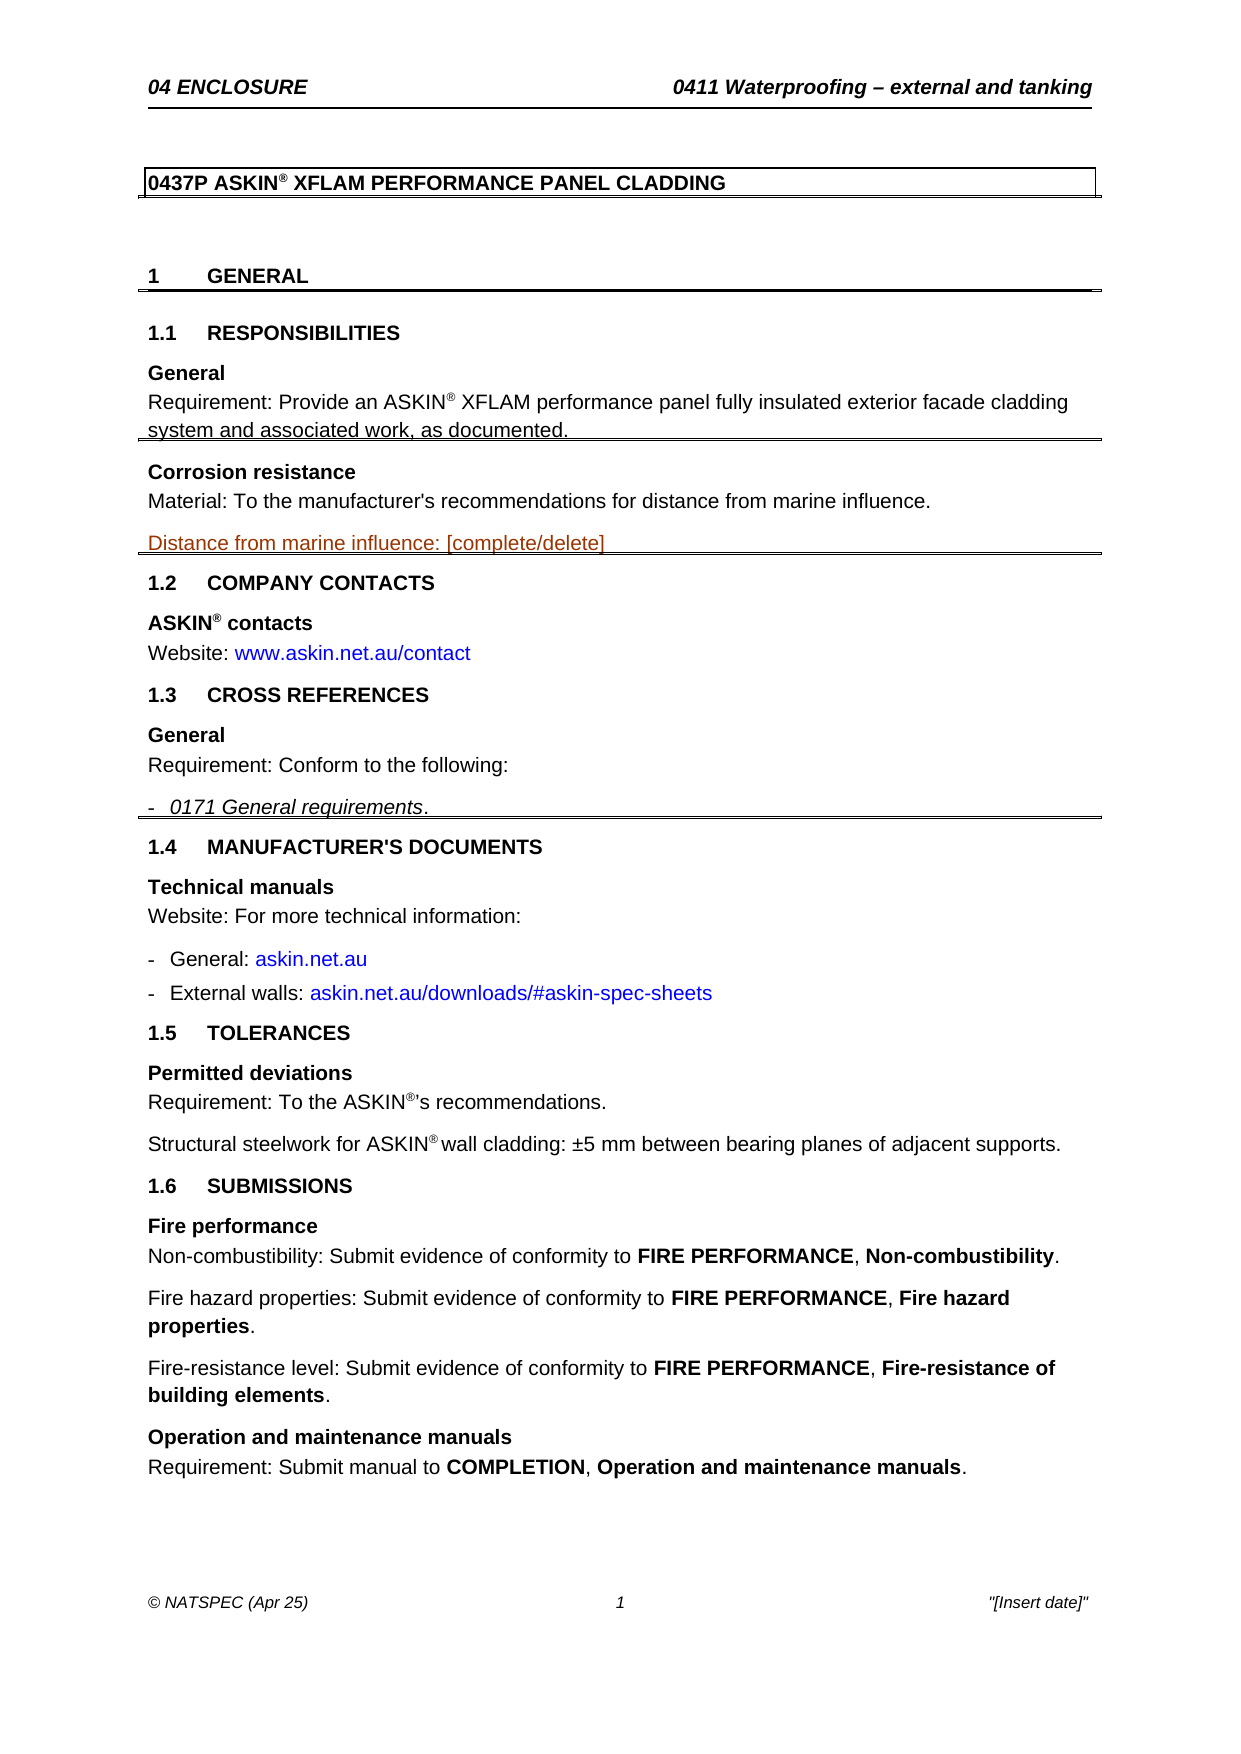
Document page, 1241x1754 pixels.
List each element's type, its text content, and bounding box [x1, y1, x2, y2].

subtitle SUBMISSIONS [148, 1174, 1092, 1198]
text Website: For more technical information: [148, 904, 1092, 928]
text Structural steelwork for ASKIN® wall cladding: ±5 mm between bearing planes of adjacent supports. [148, 1132, 1092, 1156]
text External walls: askin.net.au/downloads/#askin-spec-sheets [148, 980, 1092, 1004]
subtitle MANUFACTURER'S DOCUMENTS [148, 835, 1092, 859]
text Website: www.askin.net.au/contact [148, 641, 1092, 665]
subtitle Operation and maintenance manuals [148, 1425, 1092, 1449]
text Requirement: Submit manual to COMPLETION, Operation and maintenance manuals. [148, 1455, 1092, 1479]
text Distance from marine influence: [148, 531, 1092, 552]
subtitle 0437p ASKIN® XFLAM performance panel cladding [146, 169, 1095, 195]
subtitle COMPANY CONTACTS [148, 571, 1092, 595]
subtitle CROSS REFERENCES [148, 683, 1092, 707]
subtitle General [148, 723, 1092, 747]
text Requirement: Conform to the following: [148, 752, 1092, 776]
subtitle TOLERANCES [148, 1021, 1092, 1044]
subtitle Corrosion resistance [148, 459, 1092, 483]
subtitle Fire performance [148, 1214, 1092, 1238]
subtitle ASKIN® contacts [148, 611, 1092, 635]
text Requirement: Provide an ASKIN® XFLAM performance panel fully insulated exterior facade cladding system and associated work, as documented. [148, 390, 1092, 438]
subtitle Permitted deviations [148, 1061, 1092, 1084]
text Fire hazard properties: Submit evidence of conformity to FIRE PERFORMANCE, Fire hazard properties. [148, 1286, 1092, 1337]
subtitle Technical manuals [148, 875, 1092, 899]
text 0171 General requirements. [148, 794, 1092, 816]
text General: askin.net.au [148, 946, 1092, 971]
subtitle GENERAL [148, 264, 1092, 289]
text Fire-resistance level: Submit evidence of conformity to FIRE PERFORMANCE, Fire-resistance of building elements. [148, 1356, 1092, 1407]
text Material: To the manufacturer's recommendations for distance from marine influence. [148, 489, 1092, 513]
subtitle RESPONSIBILITIES [148, 320, 1092, 344]
text Non-combustibility: Submit evidence of conformity to FIRE PERFORMANCE, Non-combustibility. [148, 1244, 1092, 1268]
subtitle General [148, 360, 1092, 384]
text Requirement: To the ASKIN®’s recommendations. [148, 1090, 1092, 1114]
